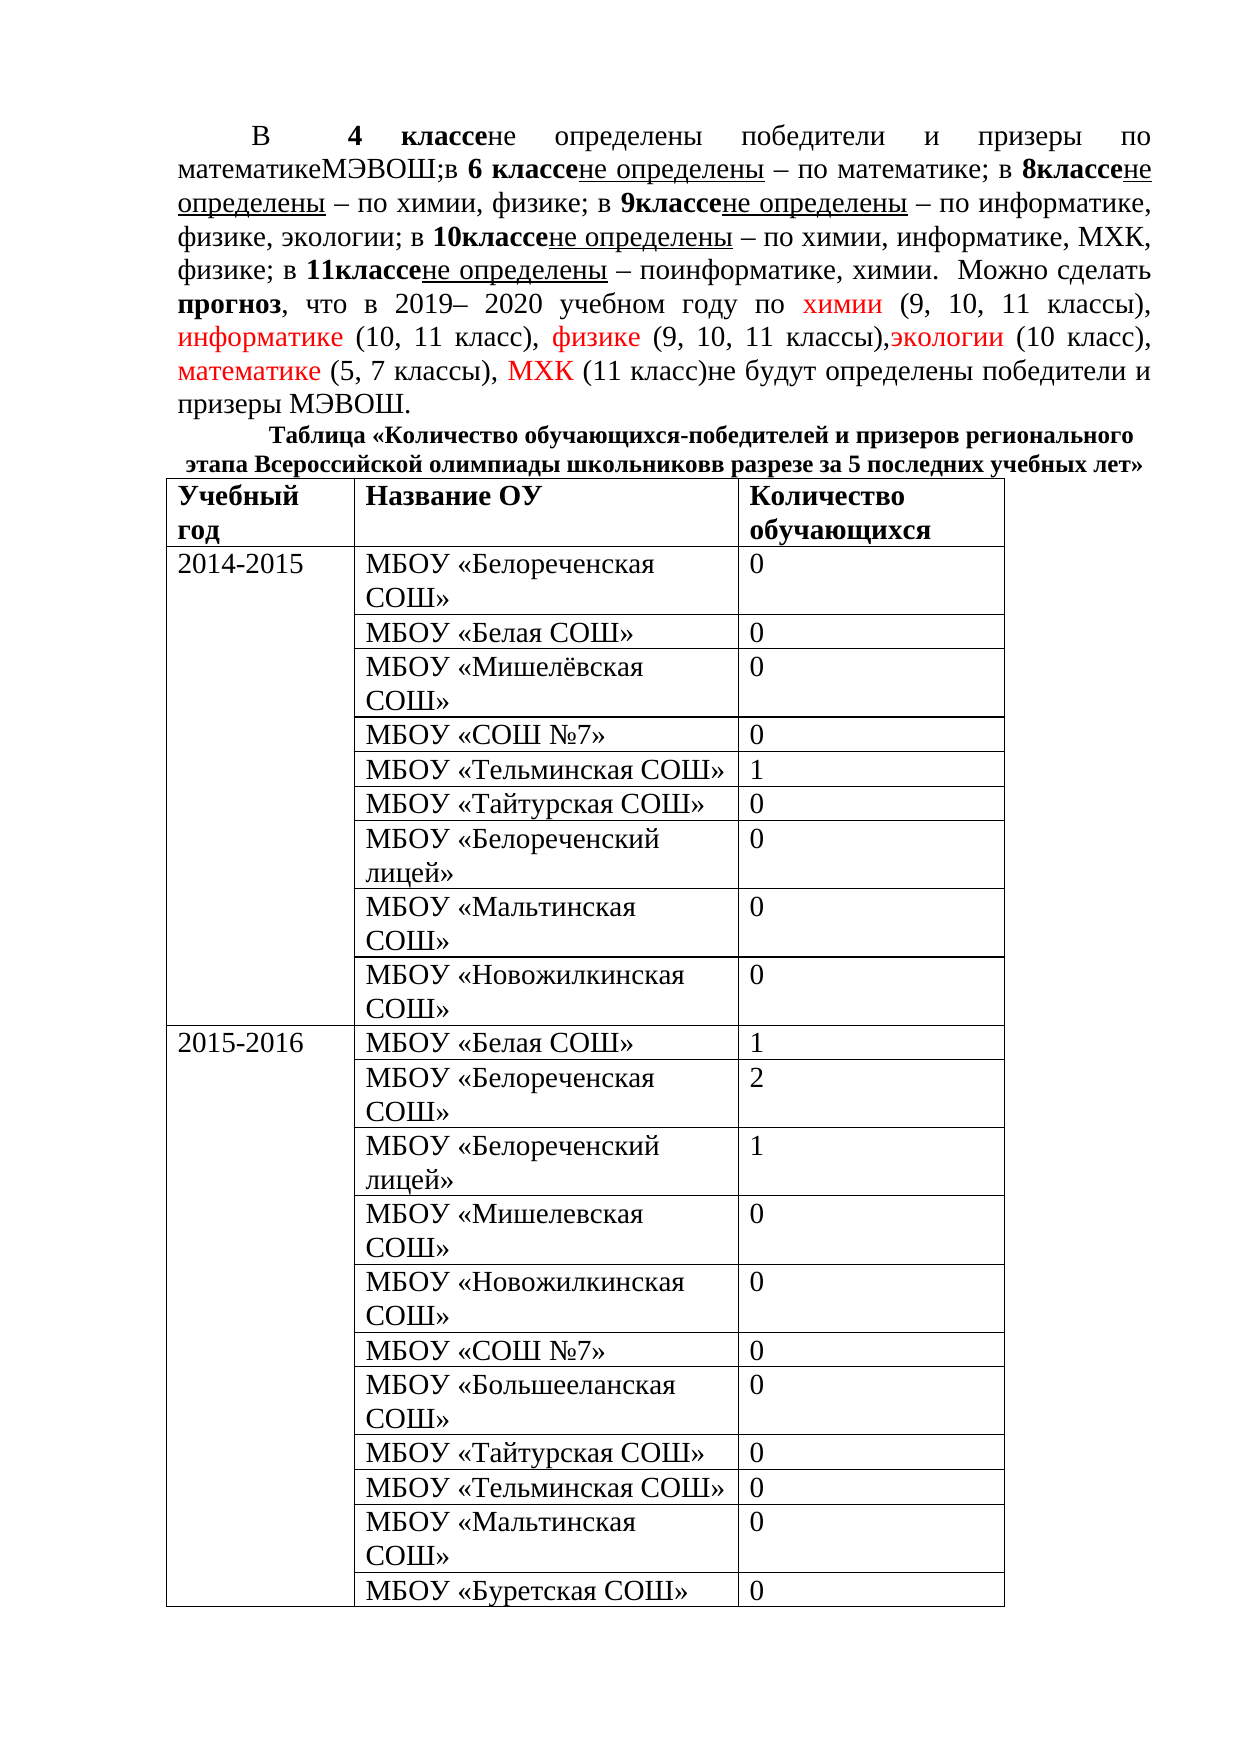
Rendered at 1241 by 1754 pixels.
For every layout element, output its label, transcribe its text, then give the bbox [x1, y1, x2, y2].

table_cell МБОУ «СОШ №7» [355, 1333, 738, 1366]
table_cell МБОУ «СОШ №7» [355, 718, 738, 751]
table_cell МБОУ «Большееланская СОШ» [355, 1367, 738, 1434]
table_cell 2014-2015 [167, 547, 354, 1024]
table_cell 0 [739, 821, 1004, 888]
table_cell МБОУ «Мальтинская СОШ» [355, 889, 738, 956]
table_cell МБОУ «Тельминская СОШ» [355, 1470, 738, 1503]
table_cell МБОУ «Белореченская СОШ» [355, 1060, 738, 1127]
table_cell 0 [739, 1505, 1004, 1572]
table_cell МБОУ «Мишелёвская СОШ» [355, 649, 738, 716]
table_cell 0 [739, 958, 1004, 1024]
table_cell 0 [739, 1367, 1004, 1434]
table_cell МБОУ «Тайтурская СОШ» [355, 787, 738, 820]
table_header Количество обучающихся [739, 479, 1004, 546]
table_cell 0 [739, 1435, 1004, 1469]
table_cell 2015-2016 [167, 1026, 354, 1606]
table_cell МБОУ «Белая СОШ» [355, 615, 738, 648]
table_cell 0 [739, 547, 1004, 614]
table_cell МБОУ «Белая СОШ» [355, 1026, 738, 1059]
table_cell 0 [739, 1573, 1004, 1606]
table_cell 0 [739, 889, 1004, 956]
table_cell 0 [739, 1470, 1004, 1503]
text Таблица «Количество обучающихся-победителей и призеров регионального этапа Всероссийской олимпиады школьниковв разрезе за 5 последних учебных лет» [177, 420, 1152, 477]
table_cell МБОУ «Мальтинская СОШ» [355, 1505, 738, 1572]
table_cell 1 [739, 1128, 1004, 1195]
table_cell МБОУ «Новожилкинская СОШ» [355, 1265, 738, 1332]
table_cell 0 [739, 1333, 1004, 1366]
table_header Название ОУ [355, 479, 738, 546]
table_cell МБОУ «Новожилкинская СОШ» [355, 958, 738, 1024]
text В 4 классене определены победители и призеры по математикеМЭВОШ;в 6 классене определены – по математике; в 8классене определены – по химии, физике; в 9классене определены – по информатике, физике, экологии; в 10классене определены – по химии, информатике, МХК, физике; в 11классене определены – поинформатике, химии. Можно сделать прогноз, что в 2019– 2020 учебном году по химии (9, 10, 11 классы), информатике (10, 11 класс), физике (9, 10, 11 классы),экологии (10 класс), математике (5, 7 классы), МХК (11 класс)не будут определены победители и призеры МЭВОШ. [177, 118, 1152, 420]
table_header Учебный год [167, 479, 354, 546]
table_cell 0 [739, 718, 1004, 751]
table_cell 0 [739, 1196, 1004, 1263]
table_cell МБОУ «Белореченский лицей» [355, 1128, 738, 1195]
table_cell 0 [739, 649, 1004, 716]
table_cell 0 [739, 787, 1004, 820]
table_cell МБОУ «Буретская СОШ» [355, 1573, 738, 1606]
table_cell 1 [739, 752, 1004, 786]
table_cell 0 [739, 1265, 1004, 1332]
table_cell МБОУ «Тельминская СОШ» [355, 752, 738, 786]
table_cell МБОУ «Тайтурская СОШ» [355, 1435, 738, 1469]
table_cell МБОУ «Белореченский лицей» [355, 821, 738, 888]
table_cell МБОУ «Мишелевская СОШ» [355, 1196, 738, 1263]
table_cell 1 [739, 1026, 1004, 1059]
table_cell 2 [739, 1060, 1004, 1127]
table_cell 0 [739, 615, 1004, 648]
table_cell МБОУ «Белореченская СОШ» [355, 547, 738, 614]
